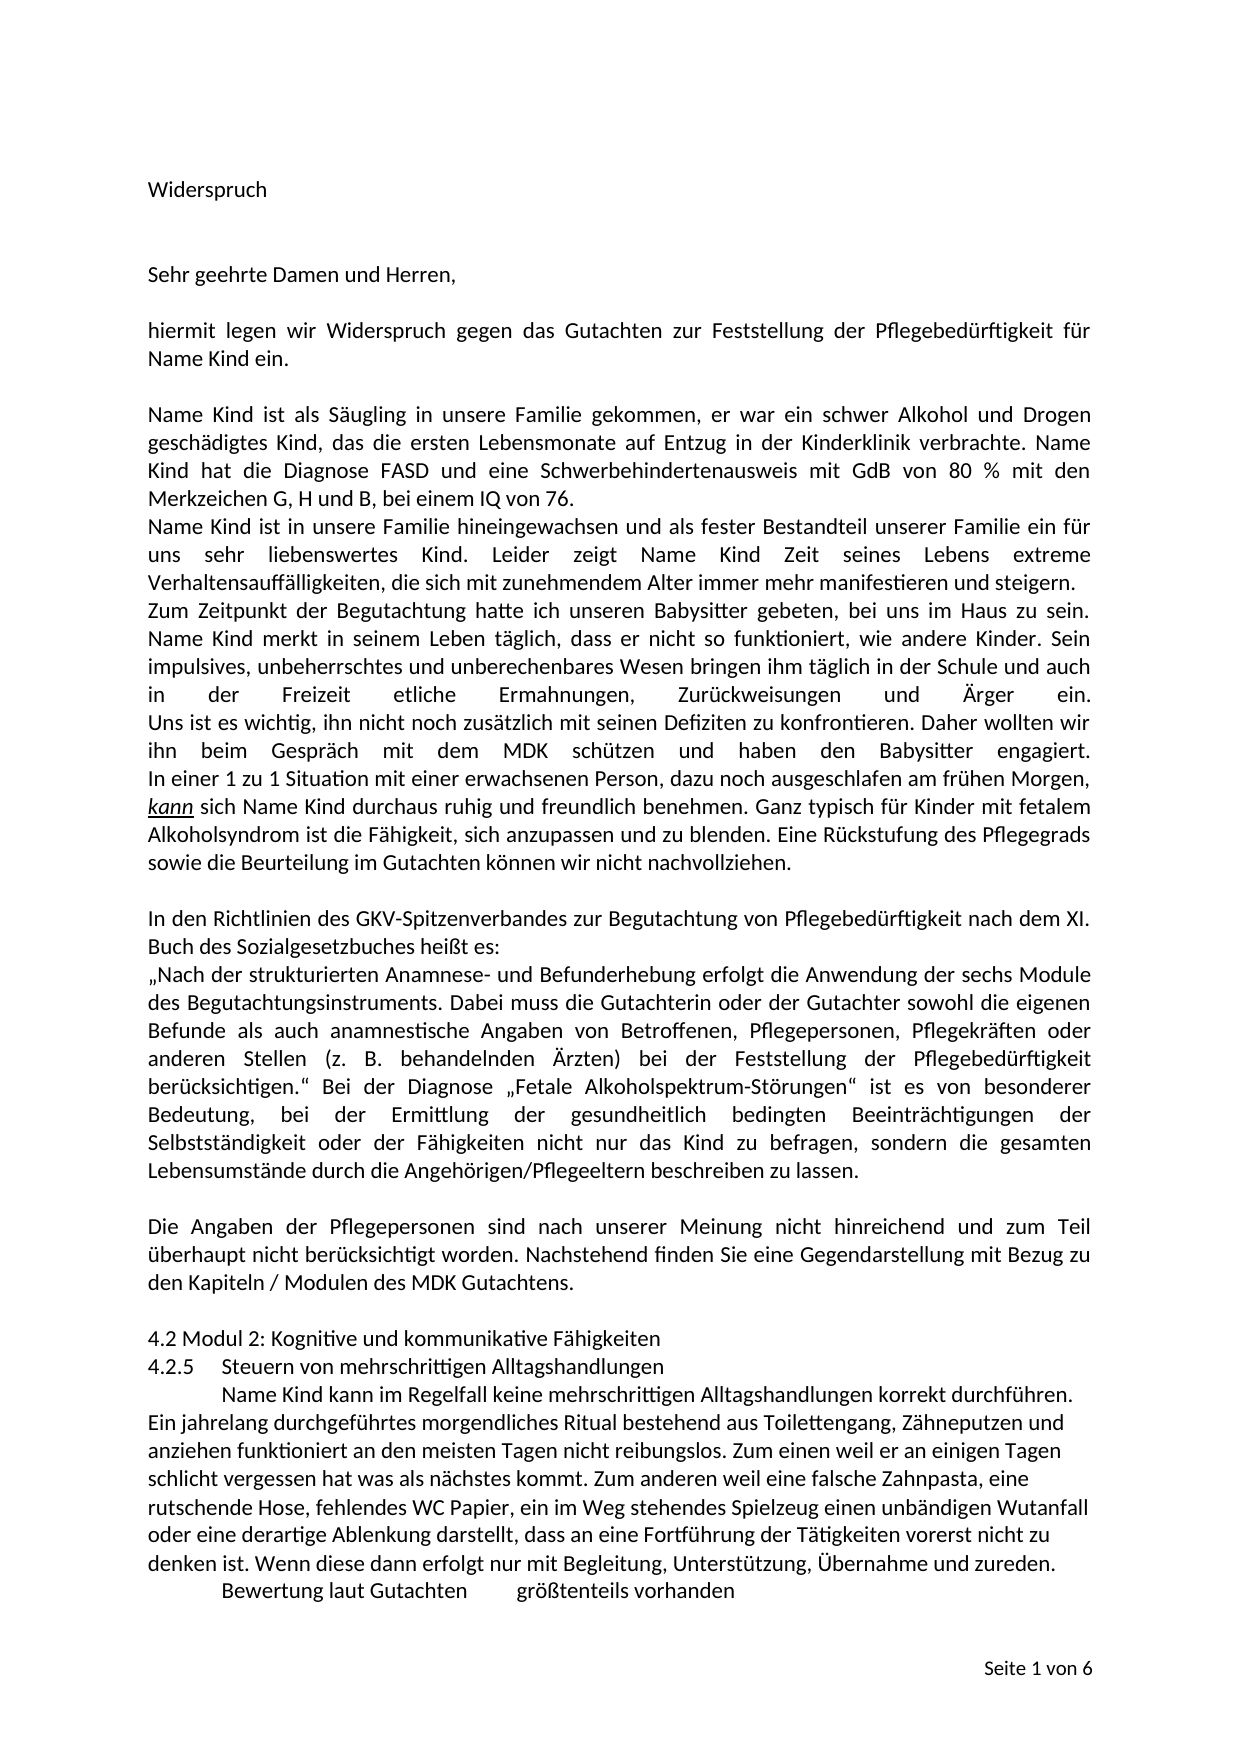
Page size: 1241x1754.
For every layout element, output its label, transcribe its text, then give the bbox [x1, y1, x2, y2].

text Widerspruch [148, 176, 1093, 204]
text In den Richtlinien des GKV-Spitzenverbandes zur Begutachtung von Pflegebedürftigkeit nach dem XI. Buch des Sozialgesetzbuches heißt es: [148, 904, 1093, 960]
text 4.2 Modul 2: Kognitive und kommunikative Fähigkeiten [148, 1324, 1093, 1352]
text Die Angaben der Pflegepersonen sind nach unserer Meinung nicht hinreichend und zum Teil überhaupt nicht berücksichtigt worden. Nachstehend finden Sie eine Gegendarstellung mit Bezug zu den Kapiteln / Modulen des MDK Gutachtens. [148, 1212, 1093, 1296]
text hiermit legen wir Widerspruch gegen das Gutachten zur Feststellung der Pflegebedürftigkeit für Name Kind ein. [148, 316, 1093, 372]
text Sehr geehrte Damen und Herren, [148, 260, 1093, 288]
text „Nach der strukturierten Anamnese- und Befunderhebung erfolgt die Anwendung der sechs Module des Begutachtungsinstruments. Dabei muss die Gutachterin oder der Gutachter sowohl die eigenen Befunde als auch anamnestische Angaben von Betroffenen, Pflegepersonen, Pflegekräften oder anderen Stellen (z. B. behandelnden Ärzten) bei der Feststellung der Pflegebedürftigkeit berücksichtigen.“ Bei der Diagnose „Fetale Alkoholspektrum-Störungen“ ist es von besonderer Bedeutung, bei der Ermittlung der gesundheitlich bedingten Beeinträchtigungen der Selbstständigkeit oder der Fähigkeiten nicht nur das Kind zu befragen, sondern die gesamten Lebensumstände durch die Angehörigen/Pflegeeltern beschreiben zu lassen. [148, 960, 1093, 1184]
text Name Kind ist als Säugling in unsere Familie gekommen, er war ein schwer Alkohol und Drogen geschädigtes Kind, das die ersten Lebensmonate auf Entzug in der Kinderklinik verbrachte. Name Kind hat die Diagnose FASD und eine Schwerbehindertenausweis mit GdB von 80 % mit den Merkzeichen G, H und B, bei einem IQ von 76. [148, 400, 1093, 512]
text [148, 1352, 1093, 1605]
text Name Kind ist in unsere Familie hineingewachsen und als fester Bestandteil unserer Familie ein für uns sehr liebenswertes Kind. Leider zeigt Name Kind Zeit seines Lebens extreme Verhaltensauffälligkeiten, die sich mit zunehmendem Alter immer mehr manifestieren und steigern. [148, 512, 1093, 596]
text Zum Zeitpunkt der Begutachtung hatte ich unseren Babysitter gebeten, bei uns im Haus zu sein. Name Kind merkt in seinem Leben täglich, dass er nicht so funktioniert, wie andere Kinder. Sein impulsives, unbeherrschtes und unberechenbares Wesen bringen ihm täglich in der Schule und auch in der Freizeit etliche Ermahnungen, Zurückweisungen und Ärger ein. Uns ist es wichtig, ihn nicht noch zusätzlich mit seinen Defiziten zu konfrontieren. Daher wollten wir ihn beim Gespräch mit dem MDK schützen und haben den Babysitter engagiert. In einer 1 zu 1 Situation mit einer erwachsenen Person, dazu noch ausgeschlafen am frühen Morgen, kann sich Name Kind durchaus ruhig und freundlich benehmen. Ganz typisch für Kinder mit fetalem Alkoholsyndrom ist die Fähigkeit, sich anzupassen und zu blenden. Eine Rückstufung des Pflegegrads sowie die Beurteilung im Gutachten können wir nicht nachvollziehen. [148, 596, 1093, 876]
